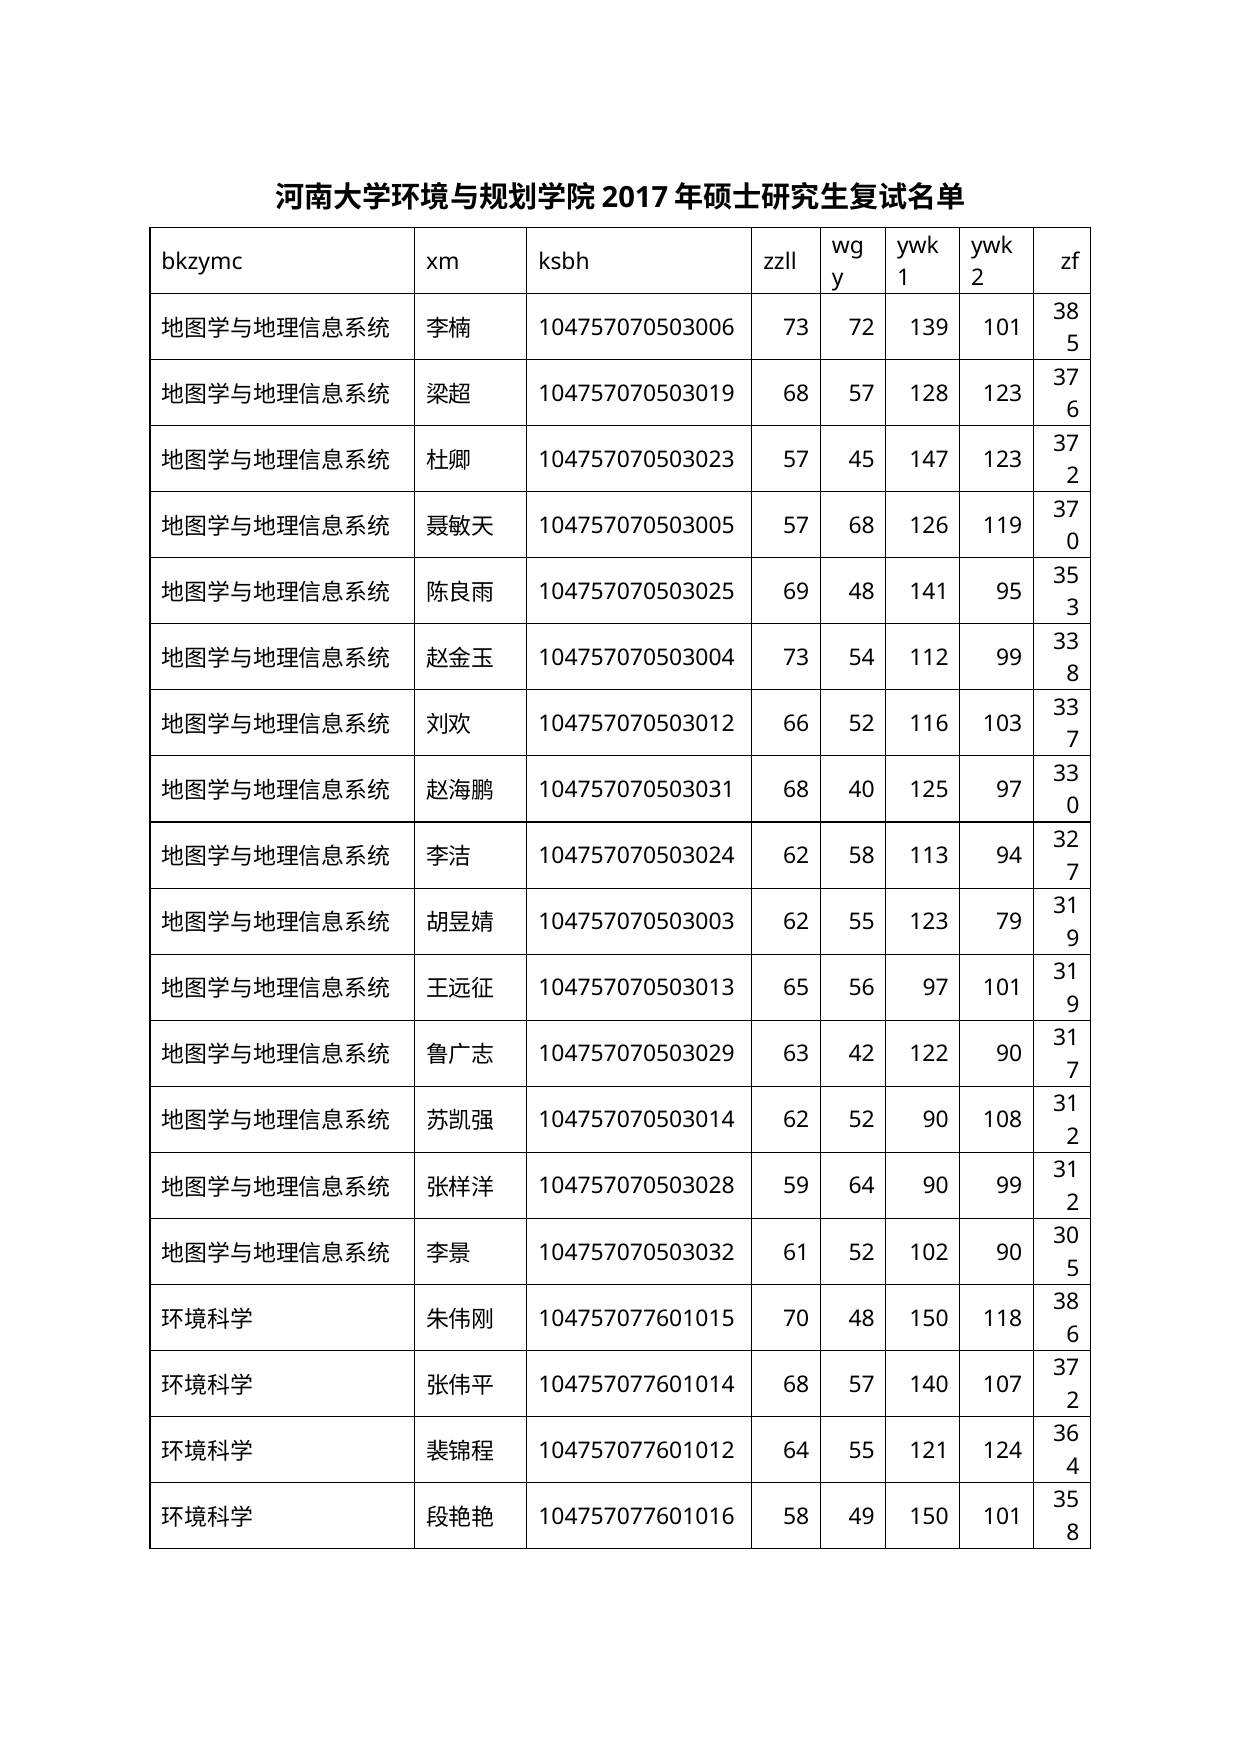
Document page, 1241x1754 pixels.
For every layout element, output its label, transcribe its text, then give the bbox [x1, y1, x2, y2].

table_cell 环境科学 [151, 1483, 414, 1548]
table_cell 55 [821, 889, 885, 953]
table_cell 裴锦程 [415, 1417, 526, 1482]
table_cell 68 [752, 360, 820, 425]
table_cell 99 [960, 624, 1033, 689]
table_cell 104757070503014 [527, 1087, 751, 1152]
table_cell 372 [1034, 426, 1090, 491]
table_cell 97 [960, 756, 1033, 821]
table_cell 372 [1034, 1351, 1090, 1416]
table_cell 97 [886, 955, 959, 1019]
table_cell 李景 [415, 1219, 526, 1284]
table_cell 地图学与地理信息系统 [151, 756, 414, 821]
table_cell 319 [1034, 889, 1090, 953]
table_header xm [415, 228, 526, 293]
table_cell 48 [821, 1285, 885, 1350]
table_cell 358 [1034, 1483, 1090, 1548]
table_cell 112 [886, 624, 959, 689]
table_cell 116 [886, 690, 959, 755]
table_cell 104757070503005 [527, 492, 751, 557]
table_cell 杜卿 [415, 426, 526, 491]
table_cell 朱伟刚 [415, 1285, 526, 1350]
table_header ksbh [527, 228, 751, 293]
table_cell 57 [821, 1351, 885, 1416]
table_cell 地图学与地理信息系统 [151, 1087, 414, 1152]
table_cell 73 [752, 624, 820, 689]
table_cell 104757077601016 [527, 1483, 751, 1548]
table_cell 370 [1034, 492, 1090, 557]
table_cell 319 [1034, 955, 1090, 1019]
table_cell 赵海鹏 [415, 756, 526, 821]
table_cell 环境科学 [151, 1285, 414, 1350]
table_cell 305 [1034, 1219, 1090, 1284]
table_cell 地图学与地理信息系统 [151, 1021, 414, 1086]
table_cell 68 [752, 756, 820, 821]
table_cell 108 [960, 1087, 1033, 1152]
table_cell 139 [886, 294, 959, 359]
table_cell 李洁 [415, 823, 526, 887]
table_cell 95 [960, 558, 1033, 623]
table_cell 地图学与地理信息系统 [151, 492, 414, 557]
table_cell 104757070503025 [527, 558, 751, 623]
table_cell 99 [960, 1153, 1033, 1218]
table_header wgy [821, 228, 885, 293]
table_cell 123 [960, 426, 1033, 491]
table_cell 118 [960, 1285, 1033, 1350]
table_cell 386 [1034, 1285, 1090, 1350]
table_cell 45 [821, 426, 885, 491]
table_cell 312 [1034, 1087, 1090, 1152]
table_cell 104757077601014 [527, 1351, 751, 1416]
table_cell 103 [960, 690, 1033, 755]
table_cell 385 [1034, 294, 1090, 359]
table_cell 337 [1034, 690, 1090, 755]
table_cell 地图学与地理信息系统 [151, 624, 414, 689]
table_cell 63 [752, 1021, 820, 1086]
table_cell 113 [886, 823, 959, 887]
table_cell 57 [821, 360, 885, 425]
table_cell 65 [752, 955, 820, 1019]
table_cell 地图学与地理信息系统 [151, 823, 414, 887]
table_cell 141 [886, 558, 959, 623]
table_header zzll [752, 228, 820, 293]
table_cell 90 [886, 1087, 959, 1152]
table_cell 125 [886, 756, 959, 821]
table_cell 苏凯强 [415, 1087, 526, 1152]
table_cell 68 [821, 492, 885, 557]
table_cell 376 [1034, 360, 1090, 425]
table_cell 104757070503024 [527, 823, 751, 887]
table_cell 鲁广志 [415, 1021, 526, 1086]
table_cell 104757070503006 [527, 294, 751, 359]
table_cell 140 [886, 1351, 959, 1416]
table_cell 104757070503029 [527, 1021, 751, 1086]
table_cell 64 [752, 1417, 820, 1482]
table_cell 104757070503012 [527, 690, 751, 755]
table_cell 地图学与地理信息系统 [151, 889, 414, 953]
table_cell 317 [1034, 1021, 1090, 1086]
table_cell 101 [960, 294, 1033, 359]
table_cell 101 [960, 955, 1033, 1019]
table_cell 353 [1034, 558, 1090, 623]
table_cell 94 [960, 823, 1033, 887]
table_cell 58 [821, 823, 885, 887]
table_cell 59 [752, 1153, 820, 1218]
table_cell 102 [886, 1219, 959, 1284]
table_cell 104757070503032 [527, 1219, 751, 1284]
table_cell 胡昱婧 [415, 889, 526, 953]
table_cell 地图学与地理信息系统 [151, 1219, 414, 1284]
text 河南大学环境与规划学院2017年硕士研究生复试名单 [187, 162, 1053, 227]
table_cell 104757070503003 [527, 889, 751, 953]
table_cell 312 [1034, 1153, 1090, 1218]
table_cell 环境科学 [151, 1351, 414, 1416]
table_cell 64 [821, 1153, 885, 1218]
table_cell 52 [821, 690, 885, 755]
table_cell 56 [821, 955, 885, 1019]
table_cell 104757070503019 [527, 360, 751, 425]
table_cell 69 [752, 558, 820, 623]
table_cell 40 [821, 756, 885, 821]
table_cell 地图学与地理信息系统 [151, 360, 414, 425]
table_cell 王远征 [415, 955, 526, 1019]
table_cell 147 [886, 426, 959, 491]
table_cell 150 [886, 1285, 959, 1350]
table_cell 聂敏天 [415, 492, 526, 557]
table_cell 张样洋 [415, 1153, 526, 1218]
table_cell 李楠 [415, 294, 526, 359]
table_cell 123 [960, 360, 1033, 425]
table_cell 地图学与地理信息系统 [151, 1153, 414, 1218]
table_cell 104757070503028 [527, 1153, 751, 1218]
table_cell 90 [886, 1153, 959, 1218]
table_cell 54 [821, 624, 885, 689]
table_cell 124 [960, 1417, 1033, 1482]
table_cell 121 [886, 1417, 959, 1482]
table_cell 61 [752, 1219, 820, 1284]
table_cell 张伟平 [415, 1351, 526, 1416]
table_cell 地图学与地理信息系统 [151, 558, 414, 623]
table_header zf [1034, 228, 1090, 293]
table_cell 66 [752, 690, 820, 755]
table_cell 73 [752, 294, 820, 359]
table_cell 123 [886, 889, 959, 953]
table_cell 梁超 [415, 360, 526, 425]
table_cell 70 [752, 1285, 820, 1350]
table_cell 128 [886, 360, 959, 425]
table_cell 364 [1034, 1417, 1090, 1482]
table_cell 327 [1034, 823, 1090, 887]
table_cell 地图学与地理信息系统 [151, 426, 414, 491]
table_cell 62 [752, 823, 820, 887]
table_cell 68 [752, 1351, 820, 1416]
table_cell 陈良雨 [415, 558, 526, 623]
table_cell 104757070503031 [527, 756, 751, 821]
table_cell 49 [821, 1483, 885, 1548]
table_cell 150 [886, 1483, 959, 1548]
table_cell 57 [752, 426, 820, 491]
table_cell 48 [821, 558, 885, 623]
table_cell 地图学与地理信息系统 [151, 690, 414, 755]
table_cell 地图学与地理信息系统 [151, 955, 414, 1019]
table_cell 330 [1034, 756, 1090, 821]
table_cell 126 [886, 492, 959, 557]
table_header bkzymc [151, 228, 414, 293]
table_cell 122 [886, 1021, 959, 1086]
table_cell 119 [960, 492, 1033, 557]
table_cell 62 [752, 889, 820, 953]
table_cell 107 [960, 1351, 1033, 1416]
table_header ywk1 [886, 228, 959, 293]
table_cell 52 [821, 1219, 885, 1284]
table_cell 52 [821, 1087, 885, 1152]
table_cell 101 [960, 1483, 1033, 1548]
table_cell 环境科学 [151, 1417, 414, 1482]
table_cell 104757070503023 [527, 426, 751, 491]
table_cell 72 [821, 294, 885, 359]
table_cell 90 [960, 1021, 1033, 1086]
table_cell 段艳艳 [415, 1483, 526, 1548]
table_cell 赵金玉 [415, 624, 526, 689]
table_header ywk2 [960, 228, 1033, 293]
table_cell 90 [960, 1219, 1033, 1284]
table_cell 58 [752, 1483, 820, 1548]
table_cell 55 [821, 1417, 885, 1482]
table_cell 42 [821, 1021, 885, 1086]
table_cell 104757070503004 [527, 624, 751, 689]
table_cell 刘欢 [415, 690, 526, 755]
table_cell 338 [1034, 624, 1090, 689]
table_cell 79 [960, 889, 1033, 953]
table_cell 地图学与地理信息系统 [151, 294, 414, 359]
table_cell 104757077601015 [527, 1285, 751, 1350]
table_cell 104757070503013 [527, 955, 751, 1019]
table_cell 104757077601012 [527, 1417, 751, 1482]
table_cell 57 [752, 492, 820, 557]
table_cell 62 [752, 1087, 820, 1152]
